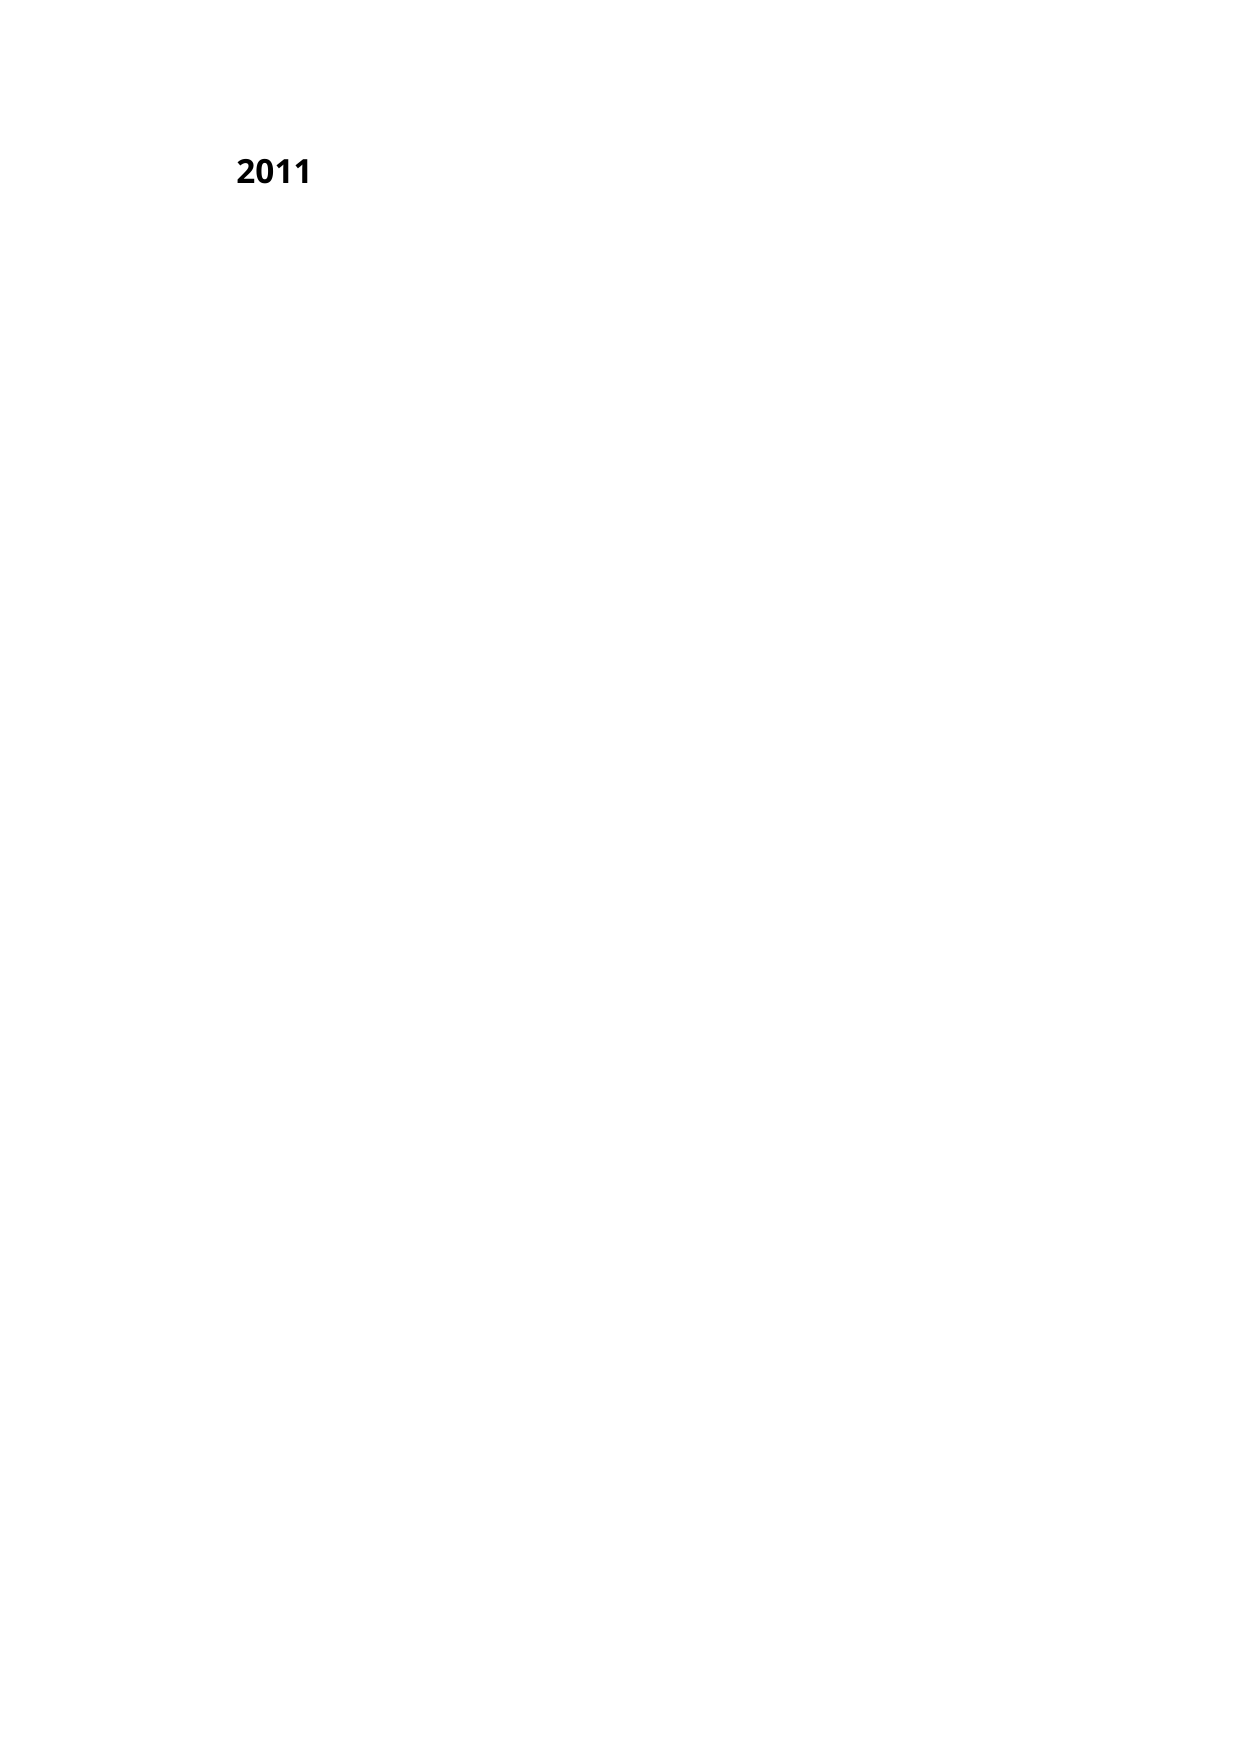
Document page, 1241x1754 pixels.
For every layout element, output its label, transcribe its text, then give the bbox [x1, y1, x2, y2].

text 2011 [236, 148, 1122, 193]
